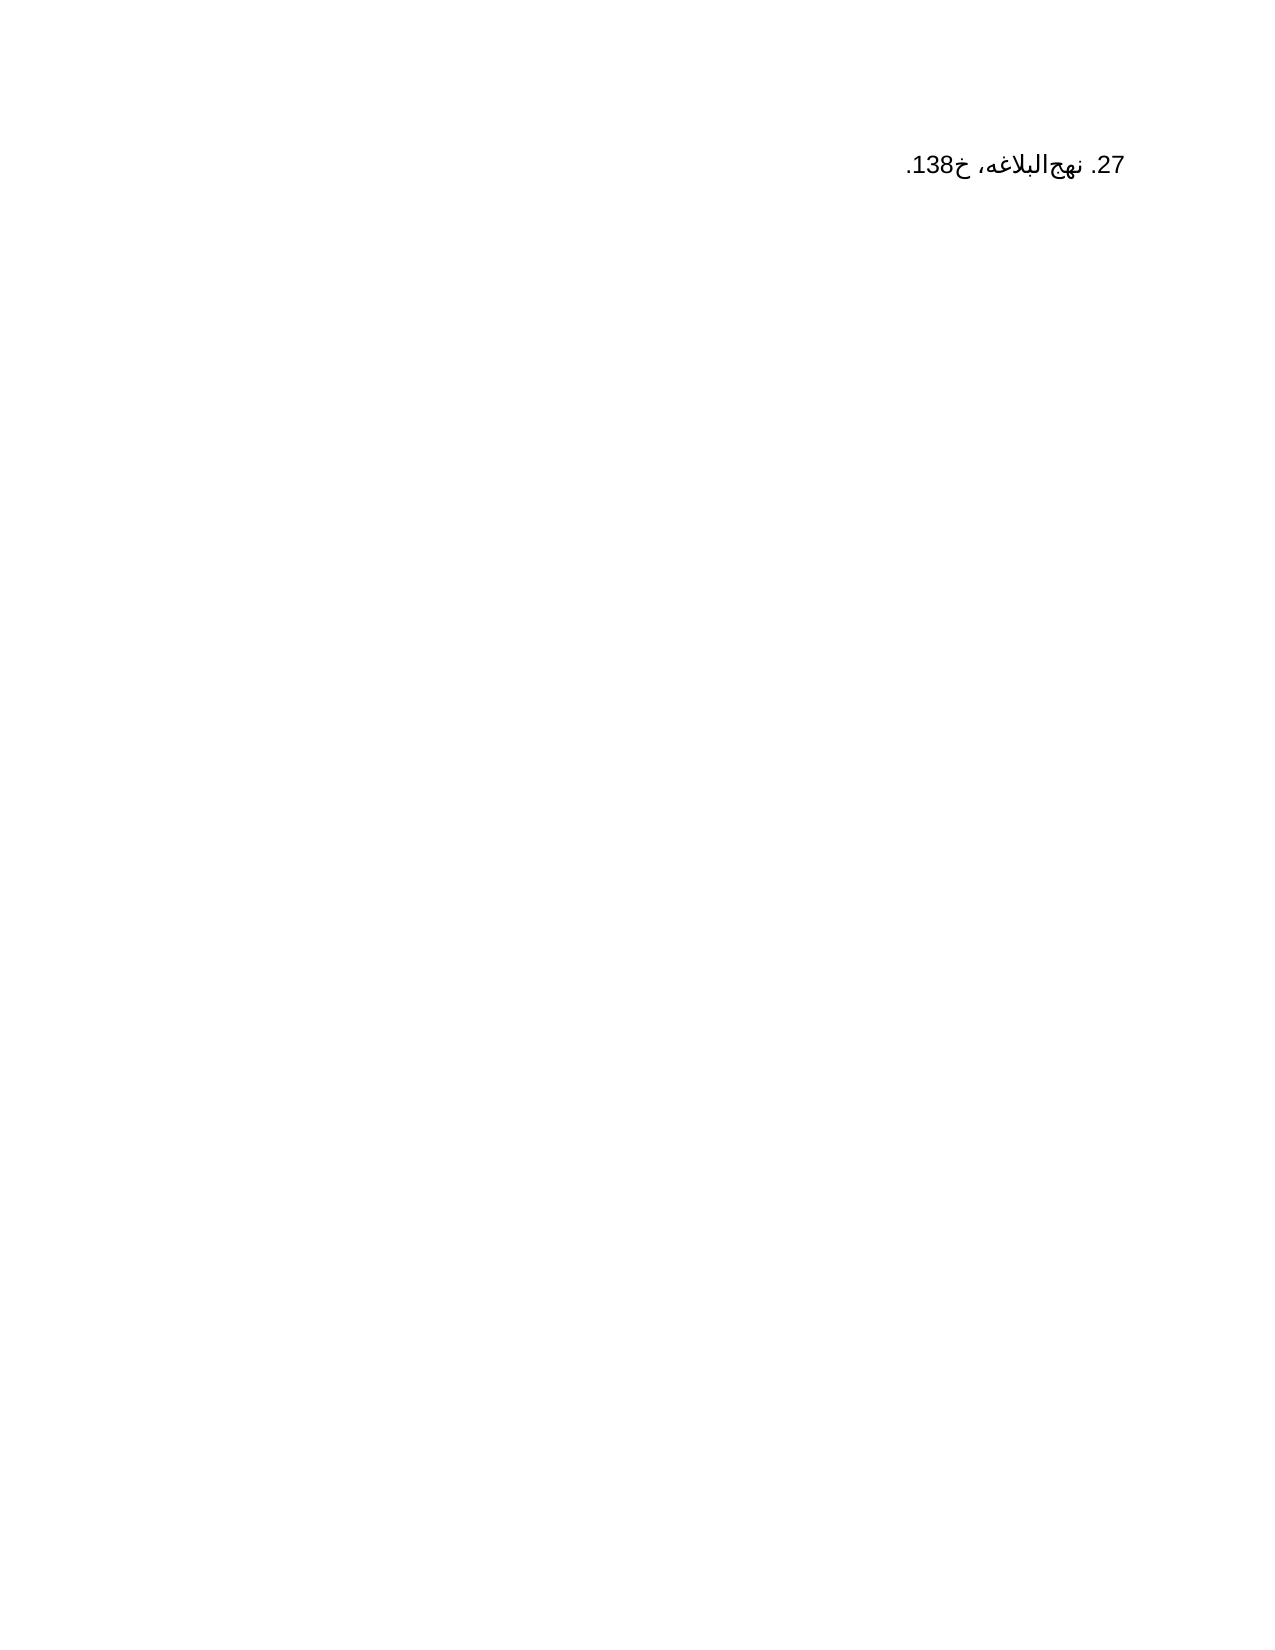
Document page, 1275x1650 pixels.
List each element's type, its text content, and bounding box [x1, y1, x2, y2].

text 27. نهج‌البلاغه، خ‌138. [150, 150, 1125, 179]
